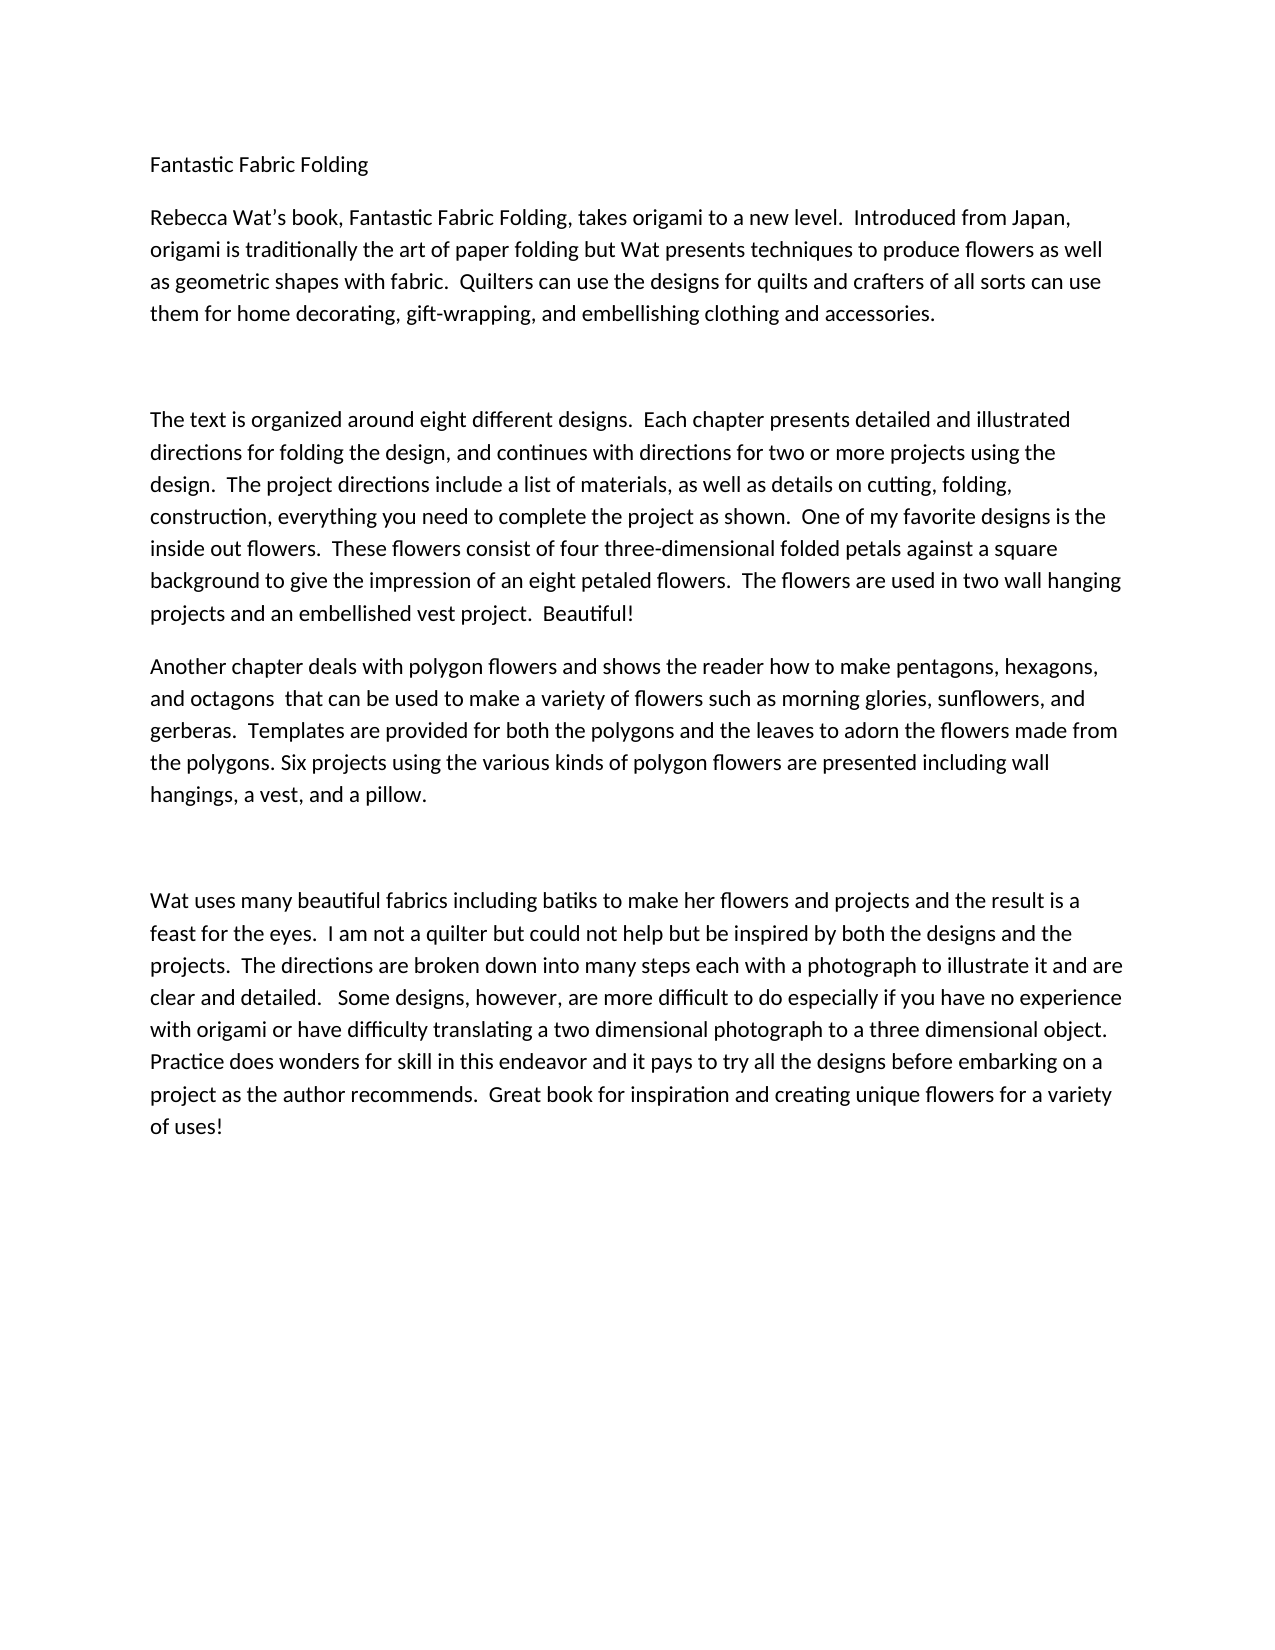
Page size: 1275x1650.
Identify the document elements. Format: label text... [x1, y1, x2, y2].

text Wat uses many beautiful fabrics including batiks to make her flowers and projects and the result is a feast for the eyes. I am not a quilter but could not help but be inspired by both the designs and the projects. The directions are broken down into many steps each with a photograph to illustrate it and are clear and detailed. Some designs, however, are more difficult to do especially if you have no experience with origami or have difficulty translating a two dimensional photograph to a three dimensional object. Practice does wonders for skill in this endeavor and it pays to try all the designs before embarking on a project as the author recommends. Great book for inspiration and creating unique flowers for a variety of uses! [150, 887, 1125, 1140]
text Another chapter deals with polygon flowers and shows the reader how to make pentagons, hexagons, and octagons that can be used to make a variety of flowers such as morning glories, sunflowers, and gerberas. Templates are provided for both the polygons and the leaves to adorn the flowers made from the polygons. Six projects using the various kinds of polygon flowers are presented including wall hangings, a vest, and a pillow. [150, 652, 1125, 808]
text Rebecca Wat’s book, Fantastic Fabric Folding, takes origami to a new level. Introduced from Japan, origami is traditionally the art of paper folding but Wat presents techniques to produce flowers as well as geometric shapes with fabric. Quilters can use the designs for quilts and crafters of all sorts can use them for home decorating, gift-wrapping, and embellishing clothing and accessories. [150, 203, 1125, 328]
text Fantastic Fabric Folding [150, 150, 1125, 178]
text The text is organized around eight different designs. Each chapter presents detailed and illustrated directions for folding the design, and continues with directions for two or more projects using the design. The project directions include a list of materials, as well as details on cutting, folding, construction, everything you need to complete the project as shown. One of my favorite designs is the inside out flowers. These flowers consist of four three-dimensional folded petals against a square background to give the impression of an eight petaled flowers. The flowers are used in two wall hanging projects and an embellished vest project. Beautiful! [150, 406, 1125, 627]
